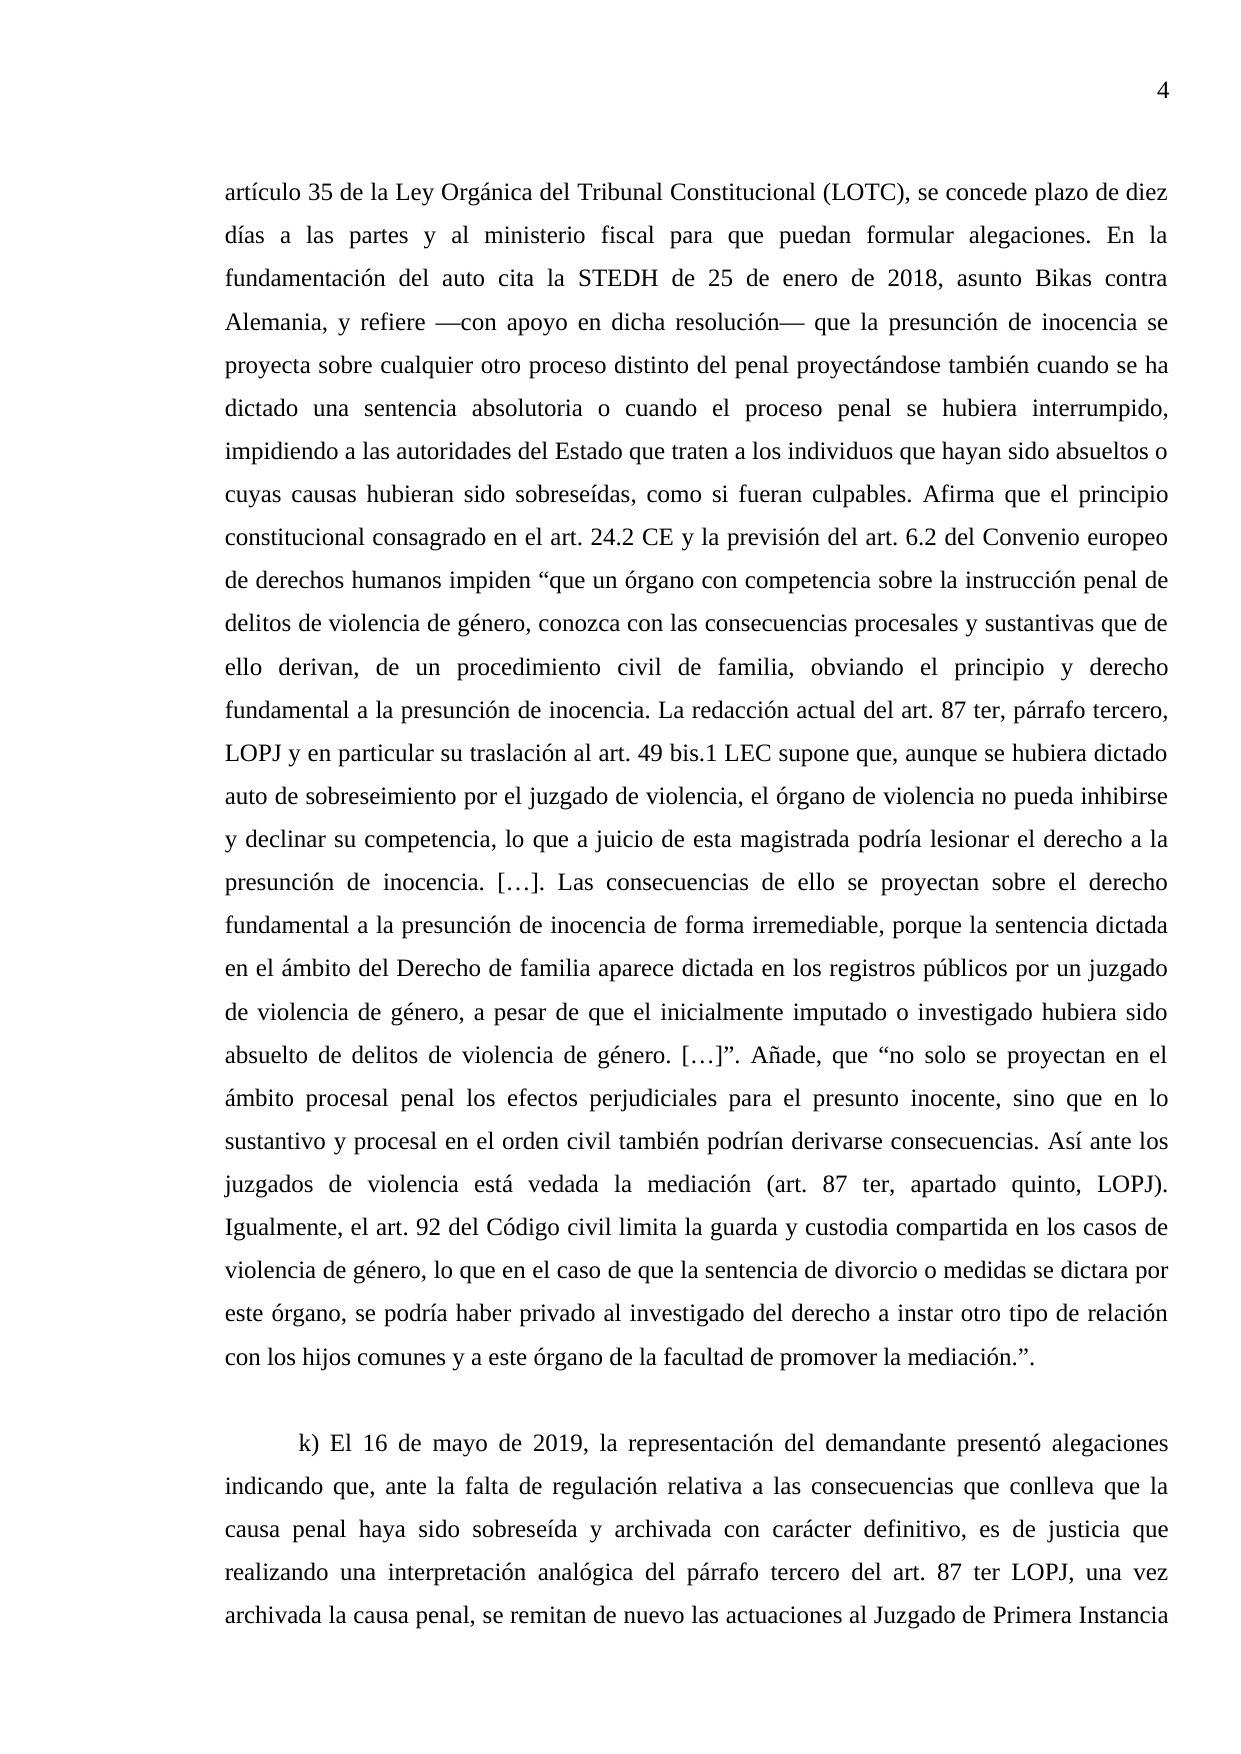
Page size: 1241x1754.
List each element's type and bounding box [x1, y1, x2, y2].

text [224, 177, 1169, 1370]
text [224, 1428, 1169, 1629]
